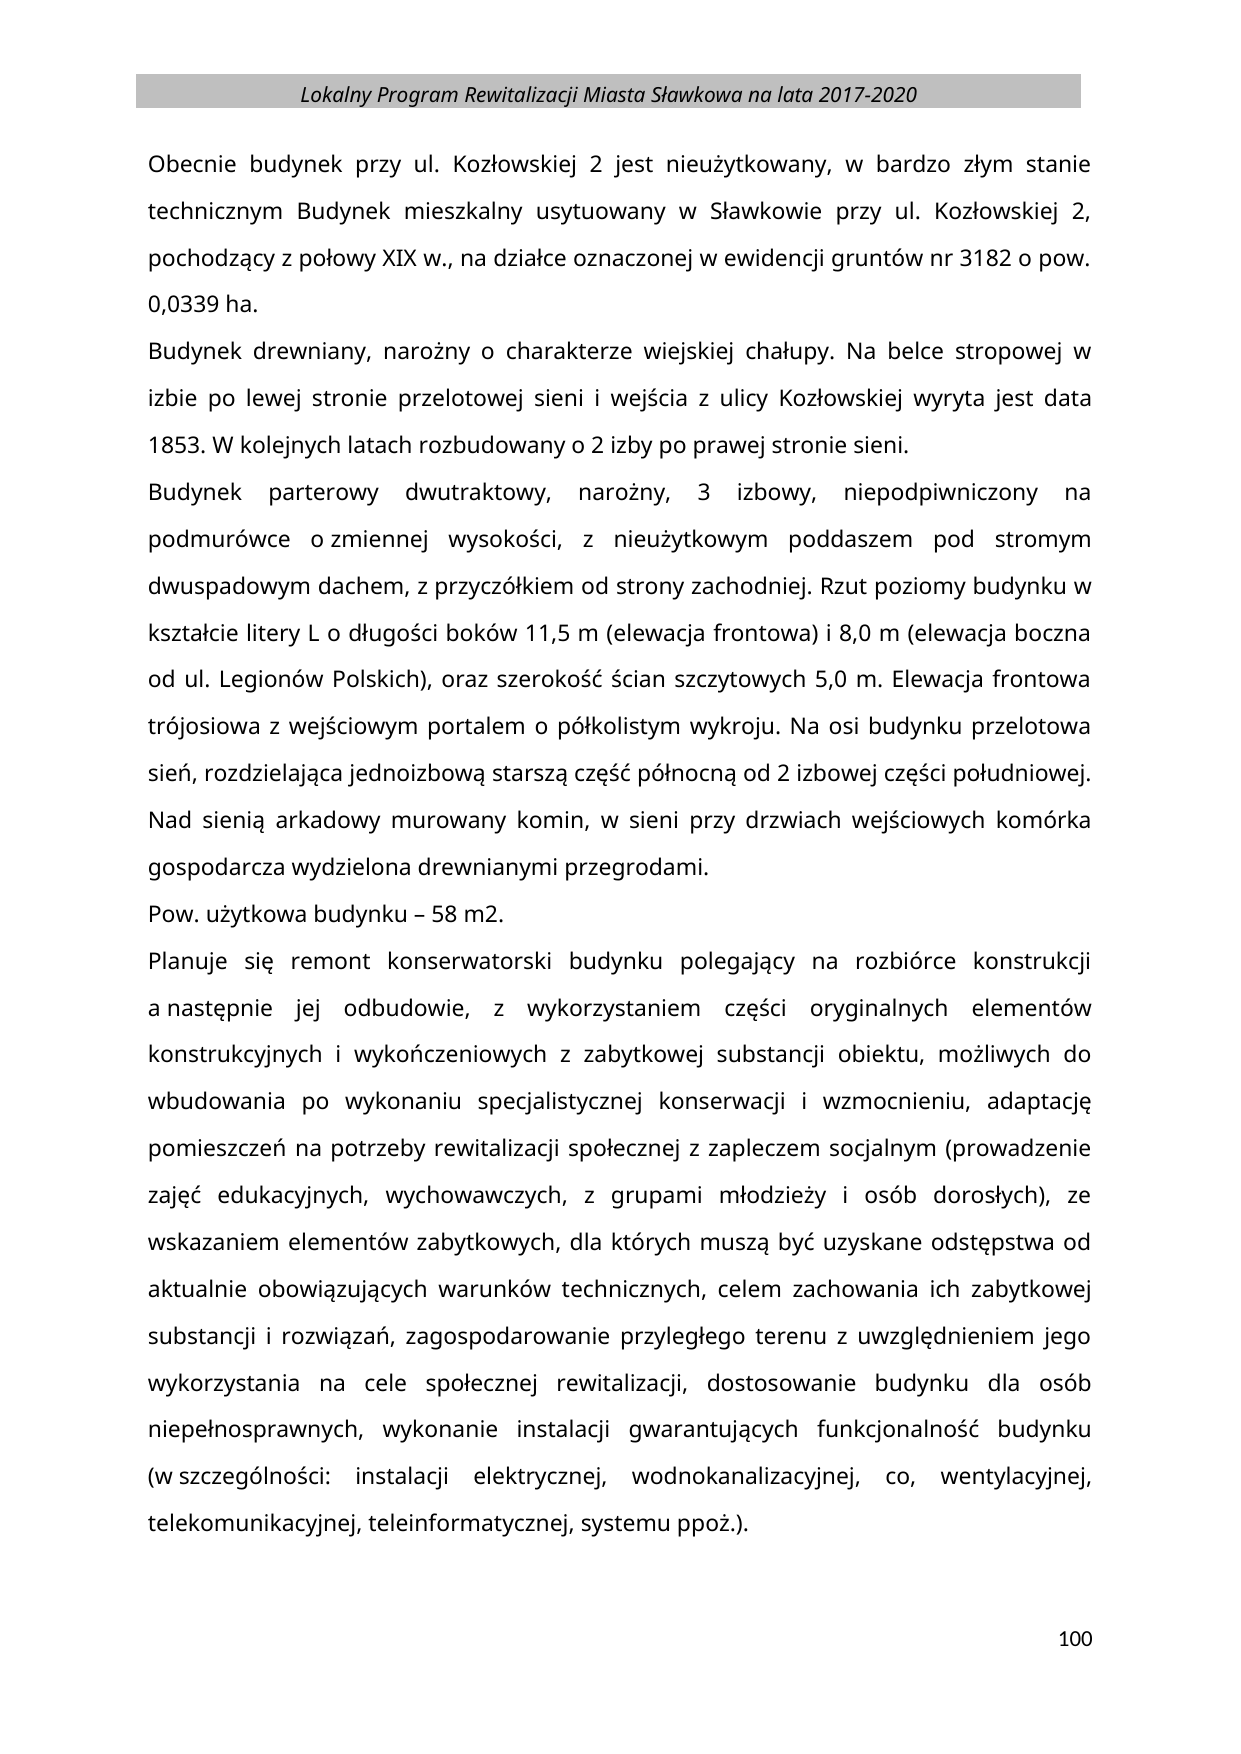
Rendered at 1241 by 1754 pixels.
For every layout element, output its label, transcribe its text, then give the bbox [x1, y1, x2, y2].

text Budynek drewniany, narożny o charakterze wiejskiej chałupy. Na belce stropowej w izbie po lewej stronie przelotowej sieni i wejścia z ulicy Kozłowskiej wyryta jest data 1853. W kolejnych latach rozbudowany o 2 izby po prawej stronie sieni. [148, 335, 1092, 460]
text Budynek parterowy dwutraktowy, narożny, 3 izbowy, niepodpiwniczony na podmurówce o zmiennej wysokości, z nieużytkowym poddaszem pod stromym dwuspadowym dachem, z przyczółkiem od strony zachodniej. Rzut poziomy budynku w kształcie litery L o długości boków 11,5 m (elewacja frontowa) i 8,0 m (elewacja boczna od ul. Legionów Polskich), oraz szerokość ścian szczytowych 5,0 m. Elewacja frontowa trójosiowa z wejściowym portalem o półkolistym wykroju. Na osi budynku przelotowa sień, rozdzielająca jednoizbową starszą część północną od 2 izbowej części południowej. Nad sienią arkadowy murowany komin, w sieni przy drzwiach wejściowych komórka gospodarcza wydzielona drewnianymi przegrodami. [148, 476, 1092, 882]
text Pow. użytkowa budynku – 58 m2. [148, 898, 1092, 929]
text Planuje się remont konserwatorski budynku polegający na rozbiórce konstrukcji a następnie jej odbudowie, z wykorzystaniem części oryginalnych elementów konstrukcyjnych i wykończeniowych z zabytkowej substancji obiektu, możliwych do wbudowania po wykonaniu specjalistycznej konserwacji i wzmocnieniu, adaptację pomieszczeń na potrzeby rewitalizacji społecznej z zapleczem socjalnym (prowadzenie zajęć edukacyjnych, wychowawczych, z grupami młodzieży i osób dorosłych), ze wskazaniem elementów zabytkowych, dla których muszą być uzyskane odstępstwa od aktualnie obowiązujących warunków technicznych, celem zachowania ich zabytkowej substancji i rozwiązań, zagospodarowanie przyległego terenu z uwzględnieniem jego wykorzystania na cele społecznej rewitalizacji, dostosowanie budynku dla osób niepełnosprawnych, wykonanie instalacji gwarantujących funkcjonalność budynku (w szczególności: instalacji elektrycznej, wodnokanalizacyjnej, co, wentylacyjnej, telekomunikacyjnej, teleinformatycznej, systemu ppoż.). [148, 944, 1092, 1538]
text Obecnie budynek przy ul. Kozłowskiej 2 jest nieużytkowany, w bardzo złym stanie technicznym Budynek mieszkalny usytuowany w Sławkowie przy ul. Kozłowskiej 2, pochodzący z połowy XIX w., na działce oznaczonej w ewidencji gruntów nr 3182 o pow. 0,0339 ha. [148, 148, 1092, 319]
